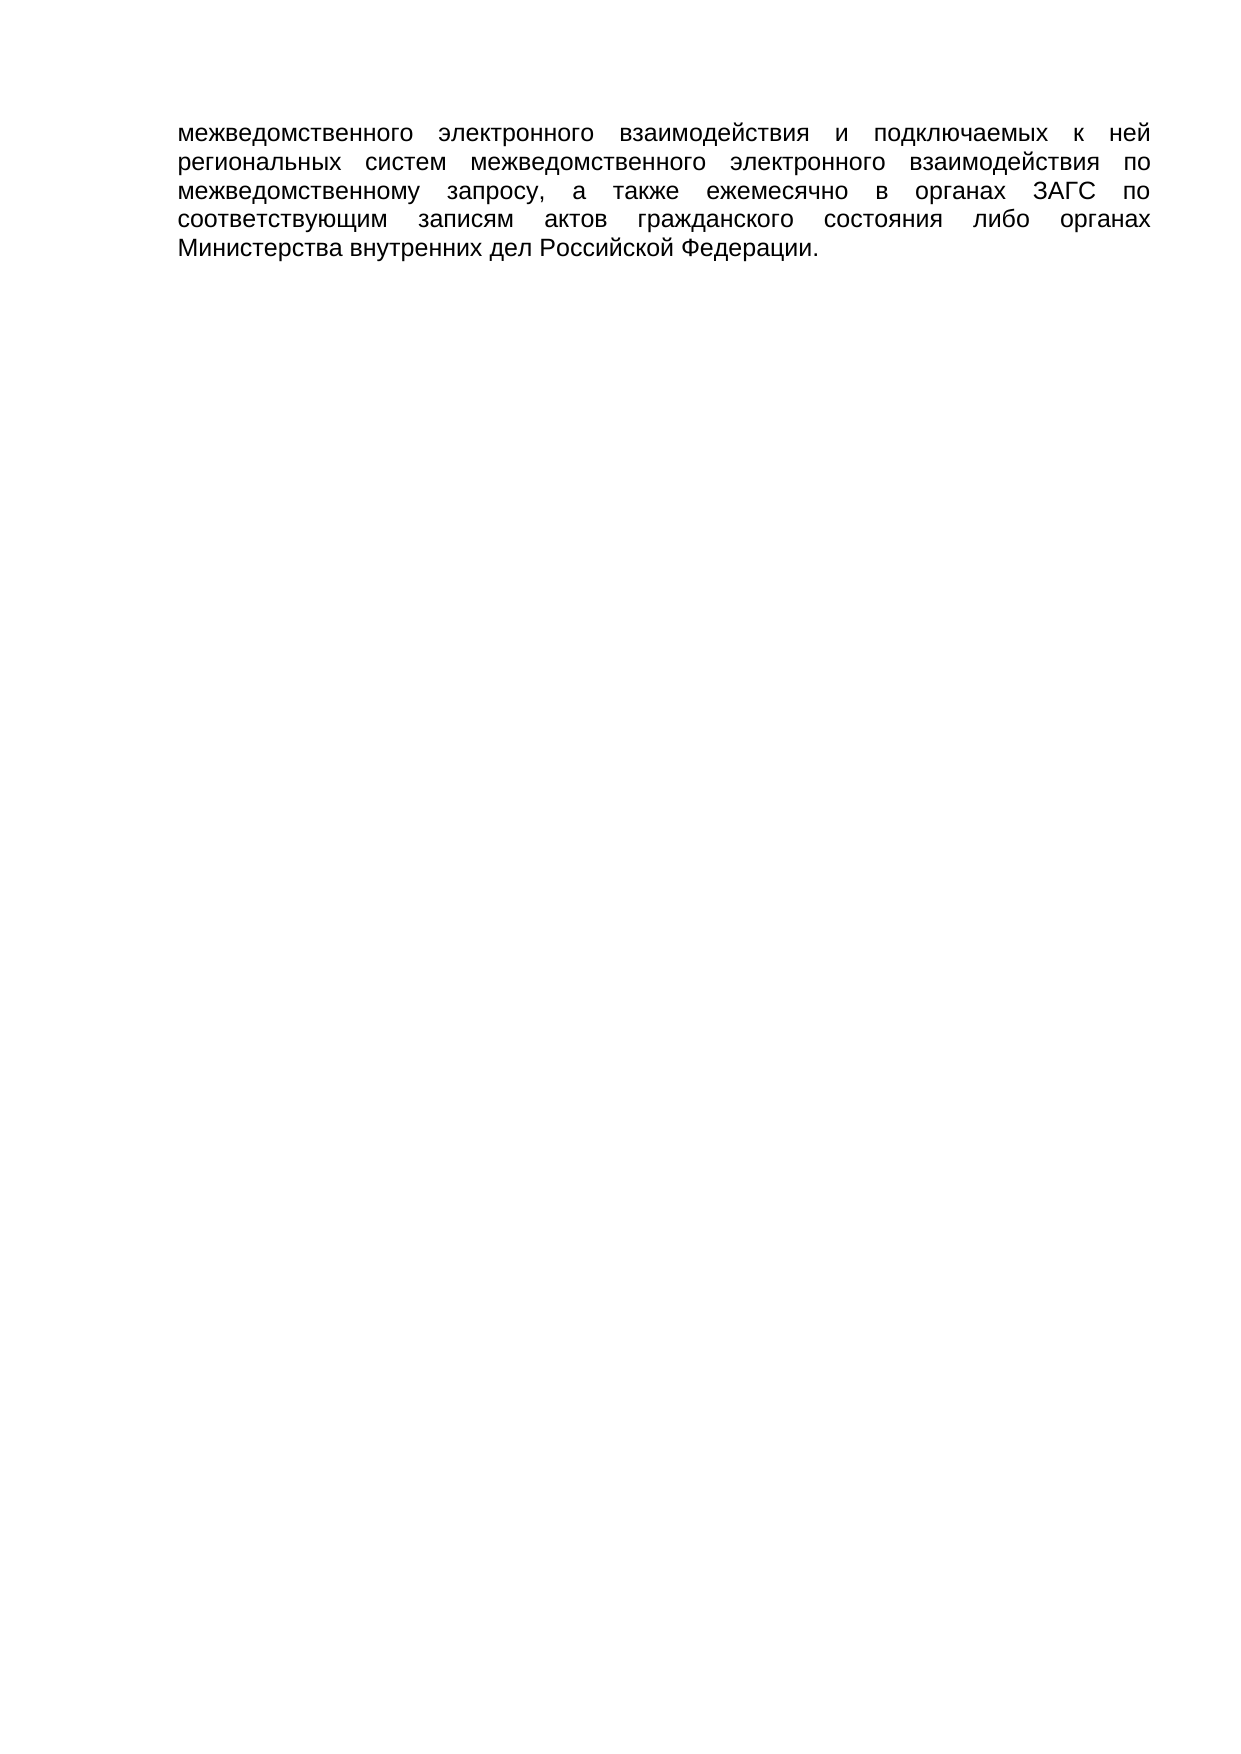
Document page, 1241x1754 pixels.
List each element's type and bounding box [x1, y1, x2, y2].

text [177, 118, 1152, 262]
